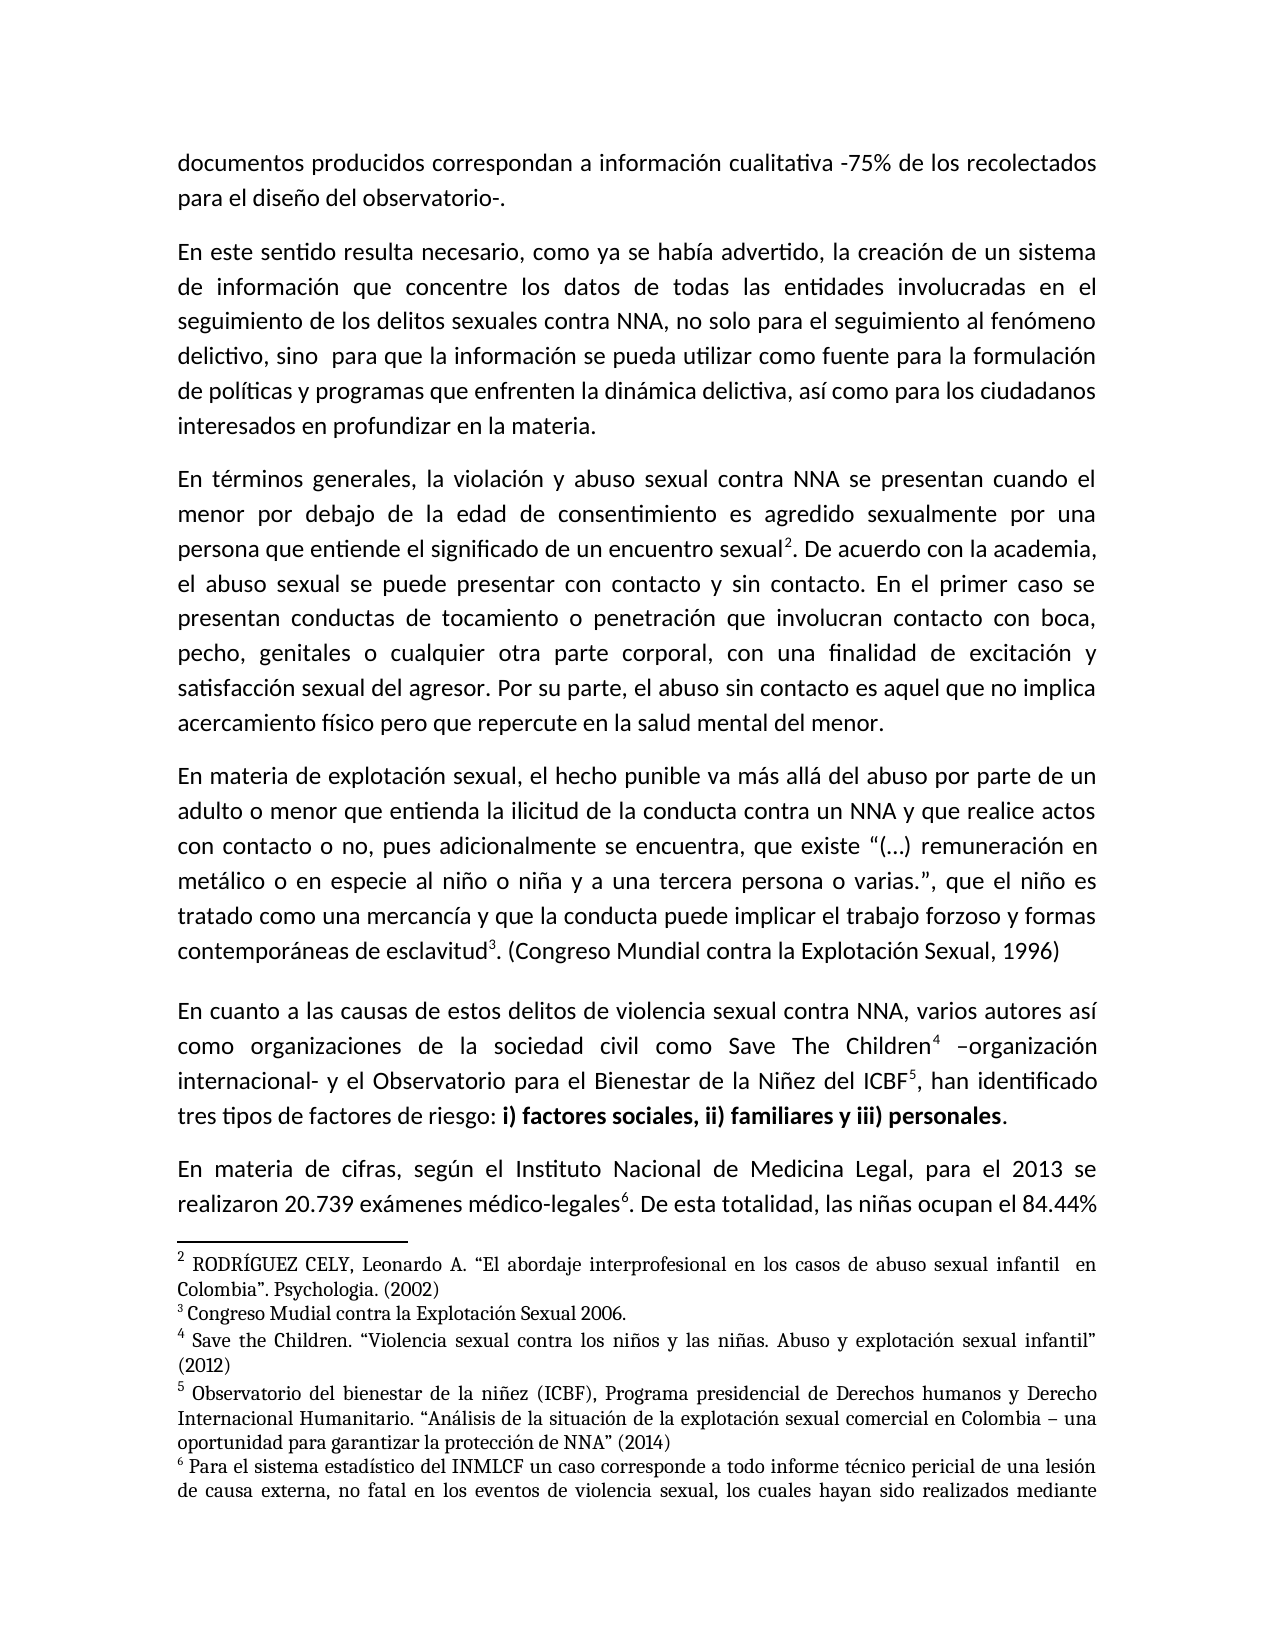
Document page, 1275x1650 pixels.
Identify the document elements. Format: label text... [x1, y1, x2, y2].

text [177, 1153, 1098, 1219]
text En este sentido resulta necesario, como ya se había advertido, la creación de un sistema de información que concentre los datos de todas las entidades involucradas en el seguimiento de los delitos sexuales contra NNA, no solo para el seguimiento al fenómeno delictivo, sino para que la información se pueda utilizar como fuente para la formulación de políticas y programas que enfrenten la dinámica delictiva, así como para los ciudadanos interesados en profundizar en la materia. [177, 236, 1098, 440]
text En cuanto a las causas de estos delitos de violencia sexual contra NNA, varios autores así como organizaciones de la sociedad civil como Save The Children –organización internacional- y el Observatorio para el Bienestar de la Niñez del ICBF, han identificado tres tipos de factores de riesgo: i) factores sociales, ii) familiares y iii) personales. [177, 996, 1098, 1130]
text En materia de explotación sexual, el hecho punible va más allá del abuso por parte de un adulto o menor que entienda la ilicitud de la conducta contra un NNA y que realice actos con contacto o no, pues adicionalmente se encuentra, que existe “(…) remuneración en metálico o en especie al niño o niña y a una tercera persona o varias.”, que el niño es tratado como una mercancía y que la conducta puede implicar el trabajo forzoso y formas contemporáneas de esclavitud. (Congreso Mundial contra la Explotación Sexual, 1996) [177, 761, 1098, 966]
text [177, 148, 1098, 213]
text En términos generales, la violación y abuso sexual contra NNA se presentan cuando el menor por debajo de la edad de consentimiento es agredido sexualmente por una persona que entiende el significado de un encuentro sexual. De acuerdo con la academia, el abuso sexual se puede presentar con contacto y sin contacto. En el primer caso se presentan conductas de tocamiento o penetración que involucran contacto con boca, pecho, genitales o cualquier otra parte corporal, con una finalidad de excitación y satisfacción sexual del agresor. Por su parte, el abuso sin contacto es aquel que no implica acercamiento físico pero que repercute en la salud mental del menor. [177, 463, 1098, 737]
